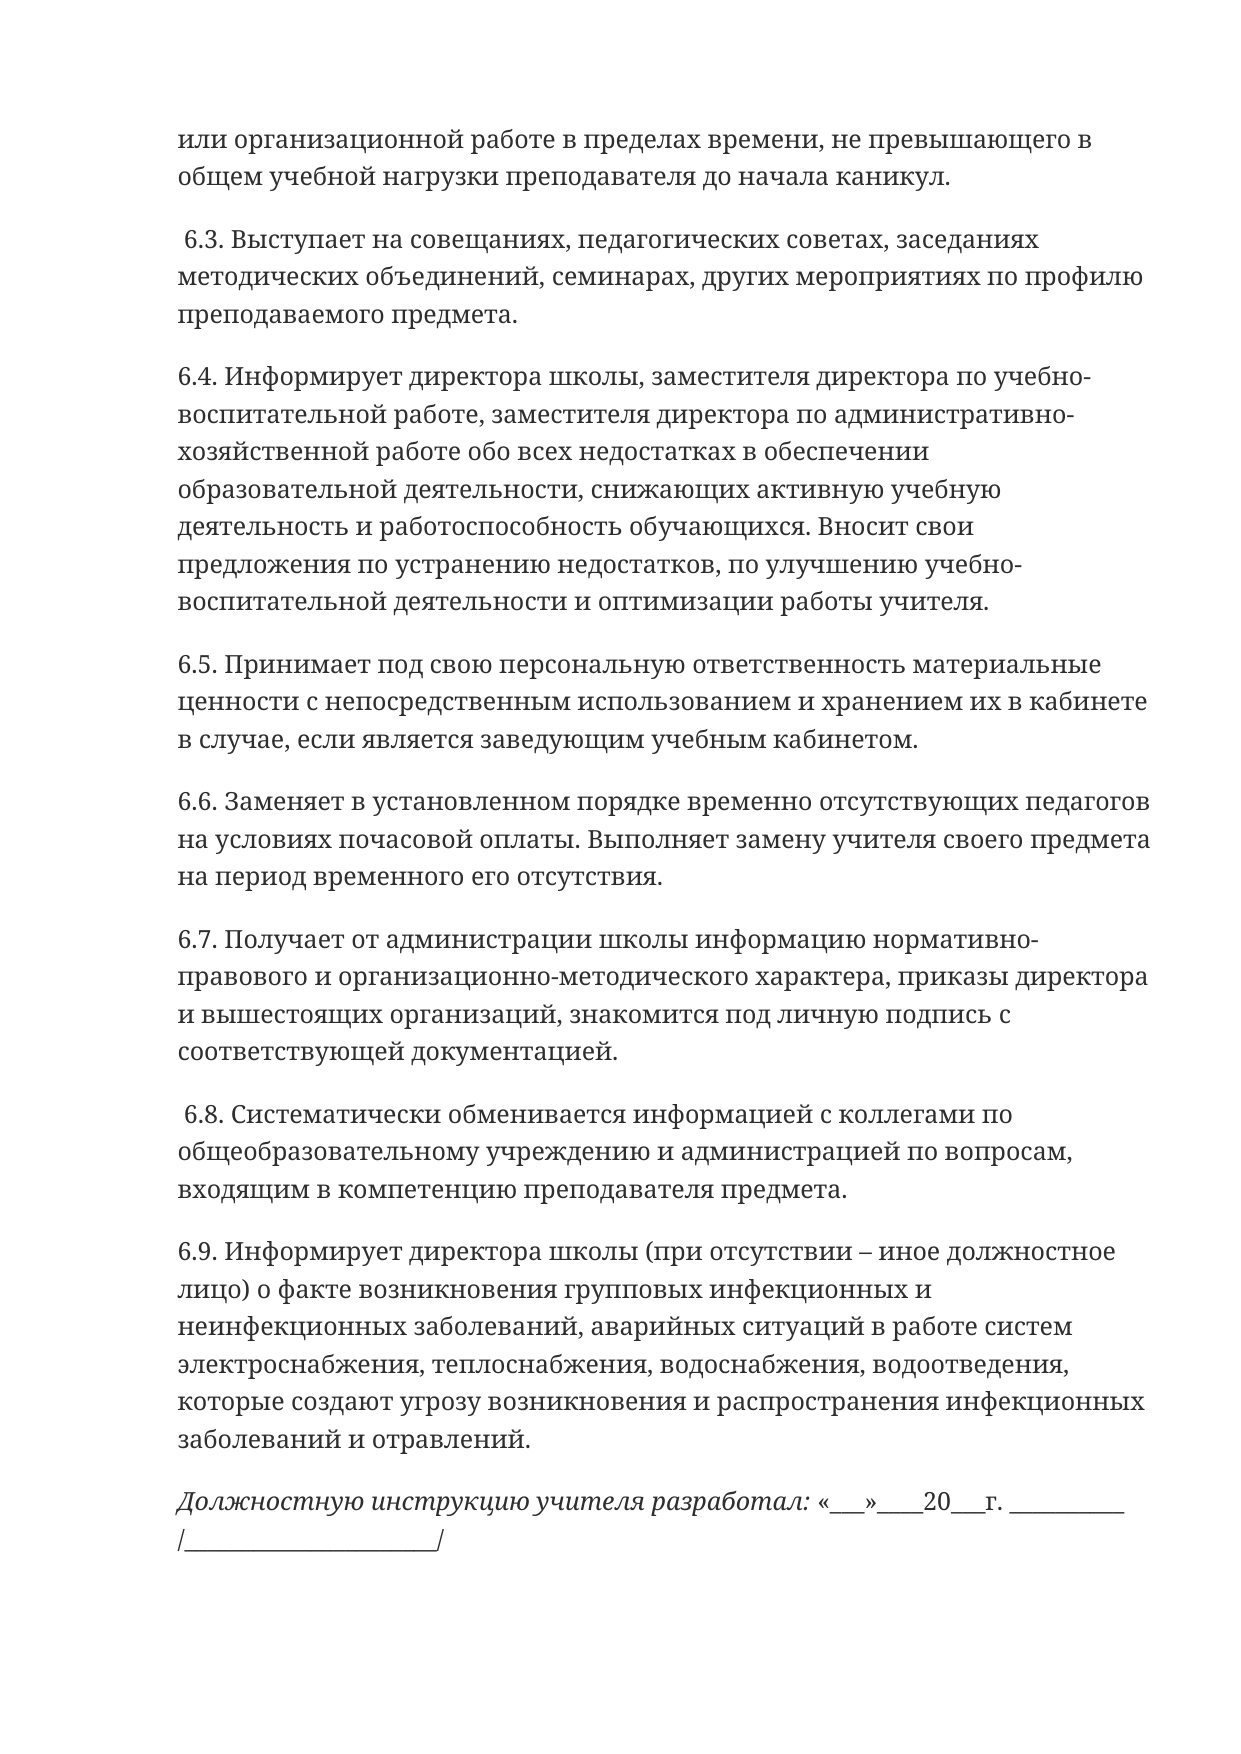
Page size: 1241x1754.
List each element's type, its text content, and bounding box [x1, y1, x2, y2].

text 6.4. Информирует директора школы, заместителя директора по учебно-воспитательной работе, заместителя директора по административно-хозяйственной работе обо всех недостатках в обеспечении образовательной деятельности, снижающих активную учебную деятельность и работоспособность обучающихся. Вносит свои предложения по устранению недостатков, по улучшению учебно-воспитательной деятельности и оптимизации работы учителя. [177, 356, 1152, 618]
text Должностную инструкцию учителя разработал: «___»____20___г. __________ /______________________/ [177, 1481, 1152, 1556]
text 6.9. Информирует директора школы (при отсутствии – иное должностное лицо) о факте возникновения групповых инфекционных и неинфекционных заболеваний, аварийных ситуаций в работе систем электроснабжения, теплоснабжения, водоснабжения, водоотведения, которые создают угрозу возникновения и распространения инфекционных заболеваний и отравлений. [177, 1231, 1152, 1456]
text 6.5. Принимает под свою персональную ответственность материальные ценности с непосредственным использованием и хранением их в кабинете в случае, если является заведующим учебным кабинетом. [177, 643, 1152, 756]
text 6.7. Получает от администрации школы информацию нормативно-правового и организационно-методического характера, приказы директора и вышестоящих организаций, знакомится под личную подпись с соответствующей документацией. [177, 918, 1152, 1068]
text 6.3. Выступает на совещаниях, педагогических советах, заседаниях методических объединений, семинарах, других мероприятиях по профилю преподаваемого предмета. [177, 218, 1152, 331]
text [177, 118, 1152, 193]
text 6.8. Систематически обменивается информацией с коллегами по общеобразовательному учреждению и администрацией по вопросам, входящим в компетенцию преподавателя предмета. [177, 1093, 1152, 1206]
text 6.6. Заменяет в установленном порядке временно отсутствующих педагогов на условиях почасовой оплаты. Выполняет замену учителя своего предмета на период временного его отсутствия. [177, 781, 1152, 893]
